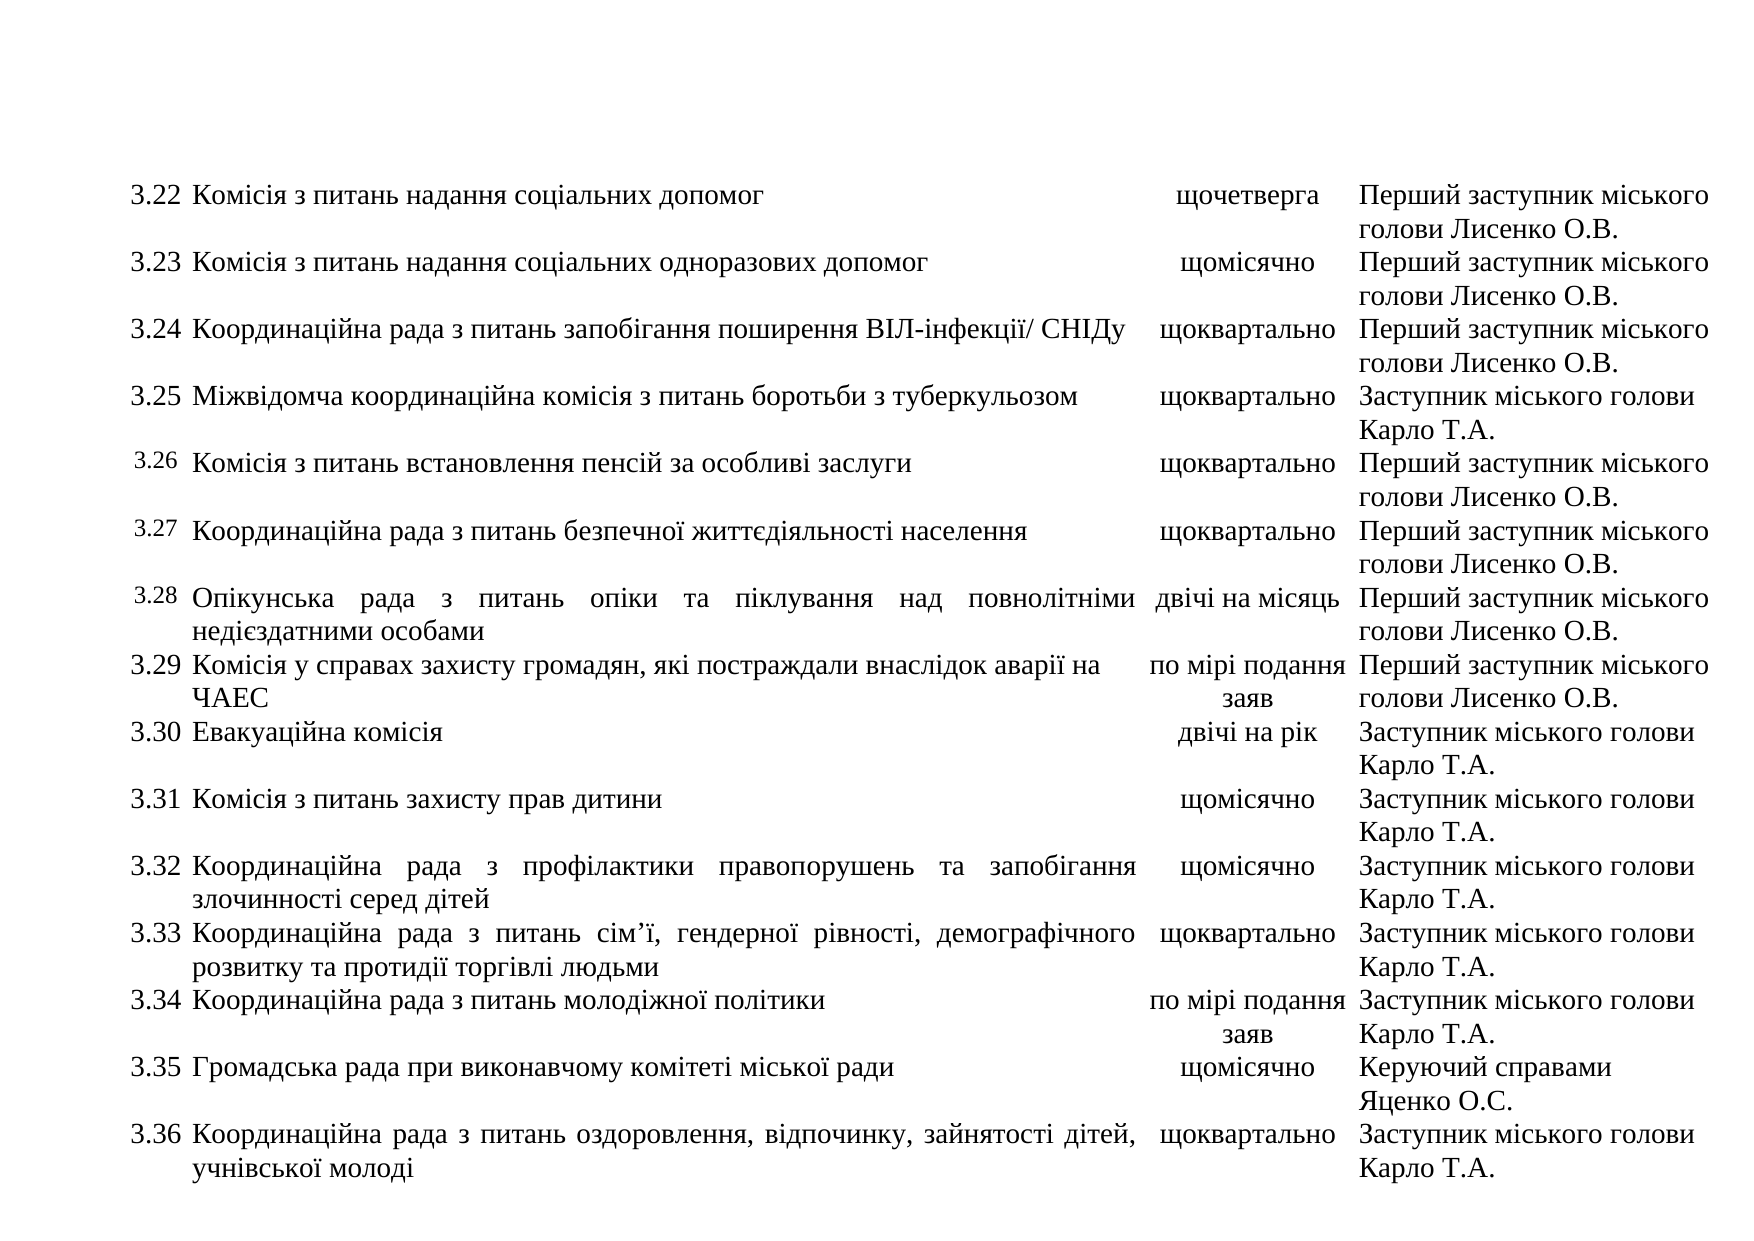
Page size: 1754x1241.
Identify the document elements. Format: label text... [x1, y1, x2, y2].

table_cell Комісія у справах захисту громадян, які постраждали внаслідок аварії на ЧАЕС [192, 647, 1137, 714]
table_cell щочетверга [1137, 177, 1358, 244]
table_cell Координаційна рада з питань запобігання поширення ВІЛ-інфекції/ СНІДу [192, 311, 1137, 378]
table_cell щоквартально [1137, 915, 1358, 982]
table_cell щомісячно [1137, 848, 1358, 915]
table_cell Заступник міського голови Карло Т.А. [1359, 379, 1713, 446]
table_cell Координаційна рада з профілактики правопорушень та запобігання злочинності серед дітей [192, 848, 1137, 915]
table_cell щомісячно [1137, 1049, 1358, 1116]
table_cell щоквартально [1137, 513, 1358, 580]
table_cell Координаційна рада з питань безпечної життєдіяльності населення [192, 513, 1137, 580]
table_cell Евакуаційна комісія [192, 714, 1137, 781]
table_cell Опікунська рада з питань опіки та піклування над повнолітніми недієздатними особами [192, 580, 1137, 647]
table_cell Перший заступник міського голови Лисенко О.В. [1359, 311, 1713, 378]
table_cell Перший заступник міського голови Лисенко О.В. [1359, 580, 1713, 647]
table_cell Перший заступник міського голови Лисенко О.В. [1359, 513, 1713, 580]
table_cell двічі на місяць [1137, 580, 1358, 647]
table_cell Координаційна рада з питань оздоровлення, відпочинку, зайнятості дітей, учнівської молоді [192, 1116, 1137, 1212]
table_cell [1359, 1116, 1713, 1212]
table_cell [118, 446, 192, 513]
table_cell Керуючий справами Яценко О.С. [1359, 1049, 1713, 1116]
table_cell щоквартально [1137, 1116, 1358, 1212]
table_cell Громадська рада при виконавчому комітеті міської ради [192, 1049, 1137, 1116]
table_cell [118, 982, 192, 1049]
table_cell [118, 1049, 192, 1116]
table_cell [118, 848, 192, 915]
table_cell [1359, 244, 1713, 311]
table_cell щоквартально [1137, 446, 1358, 513]
table_cell по мірі подання заяв [1137, 982, 1358, 1049]
table_cell [118, 311, 192, 378]
table_cell Координаційна рада з питань молодіжної політики [192, 982, 1137, 1049]
table_cell щомісячно [1137, 244, 1358, 311]
table_cell Комісія з питань захисту прав дитини [192, 781, 1137, 848]
table_cell щомісячно [1137, 781, 1358, 848]
table_cell [118, 379, 192, 446]
table_cell Комісія з питань надання соціальних допомог [192, 177, 1137, 244]
table_cell [118, 580, 192, 647]
table_cell [118, 647, 192, 714]
table_cell [118, 177, 192, 244]
table_cell [118, 1116, 192, 1212]
table_cell Заступник міського голови Карло Т.А. [1359, 848, 1713, 915]
table_cell щоквартально [1137, 379, 1358, 446]
table_cell Заступник міського голови Карло Т.А. [1359, 781, 1713, 848]
table_cell [118, 513, 192, 580]
table_cell Заступник міського голови Карло Т.А. [1359, 982, 1713, 1049]
table_cell щоквартально [1137, 311, 1358, 378]
table_cell по мірі подання заяв [1137, 647, 1358, 714]
table_cell Координаційна рада з питань сім’ї, гендерної рівності, демографічного розвитку та протидії торгівлі людьми [192, 915, 1137, 982]
table_cell Заступник міського голови Карло Т.А. [1359, 915, 1713, 982]
table_cell двічі на рік [1137, 714, 1358, 781]
table_cell Заступник міського голови Карло Т.А. [1359, 714, 1713, 781]
table_cell Комісія з питань встановлення пенсій за особливі заслуги [192, 446, 1137, 513]
table_cell [118, 714, 192, 781]
table_cell [118, 781, 192, 848]
table_cell Перший заступник міського голови Лисенко О.В. [1359, 647, 1713, 714]
table_cell [118, 915, 192, 982]
table_cell [118, 244, 192, 311]
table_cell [1359, 177, 1713, 244]
table_cell Перший заступник міського голови Лисенко О.В. [1359, 446, 1713, 513]
table_cell Міжвідомча координаційна комісія з питань боротьби з туберкульозом [192, 379, 1137, 446]
table_cell Комісія з питань надання соціальних одноразових допомог [192, 244, 1137, 311]
